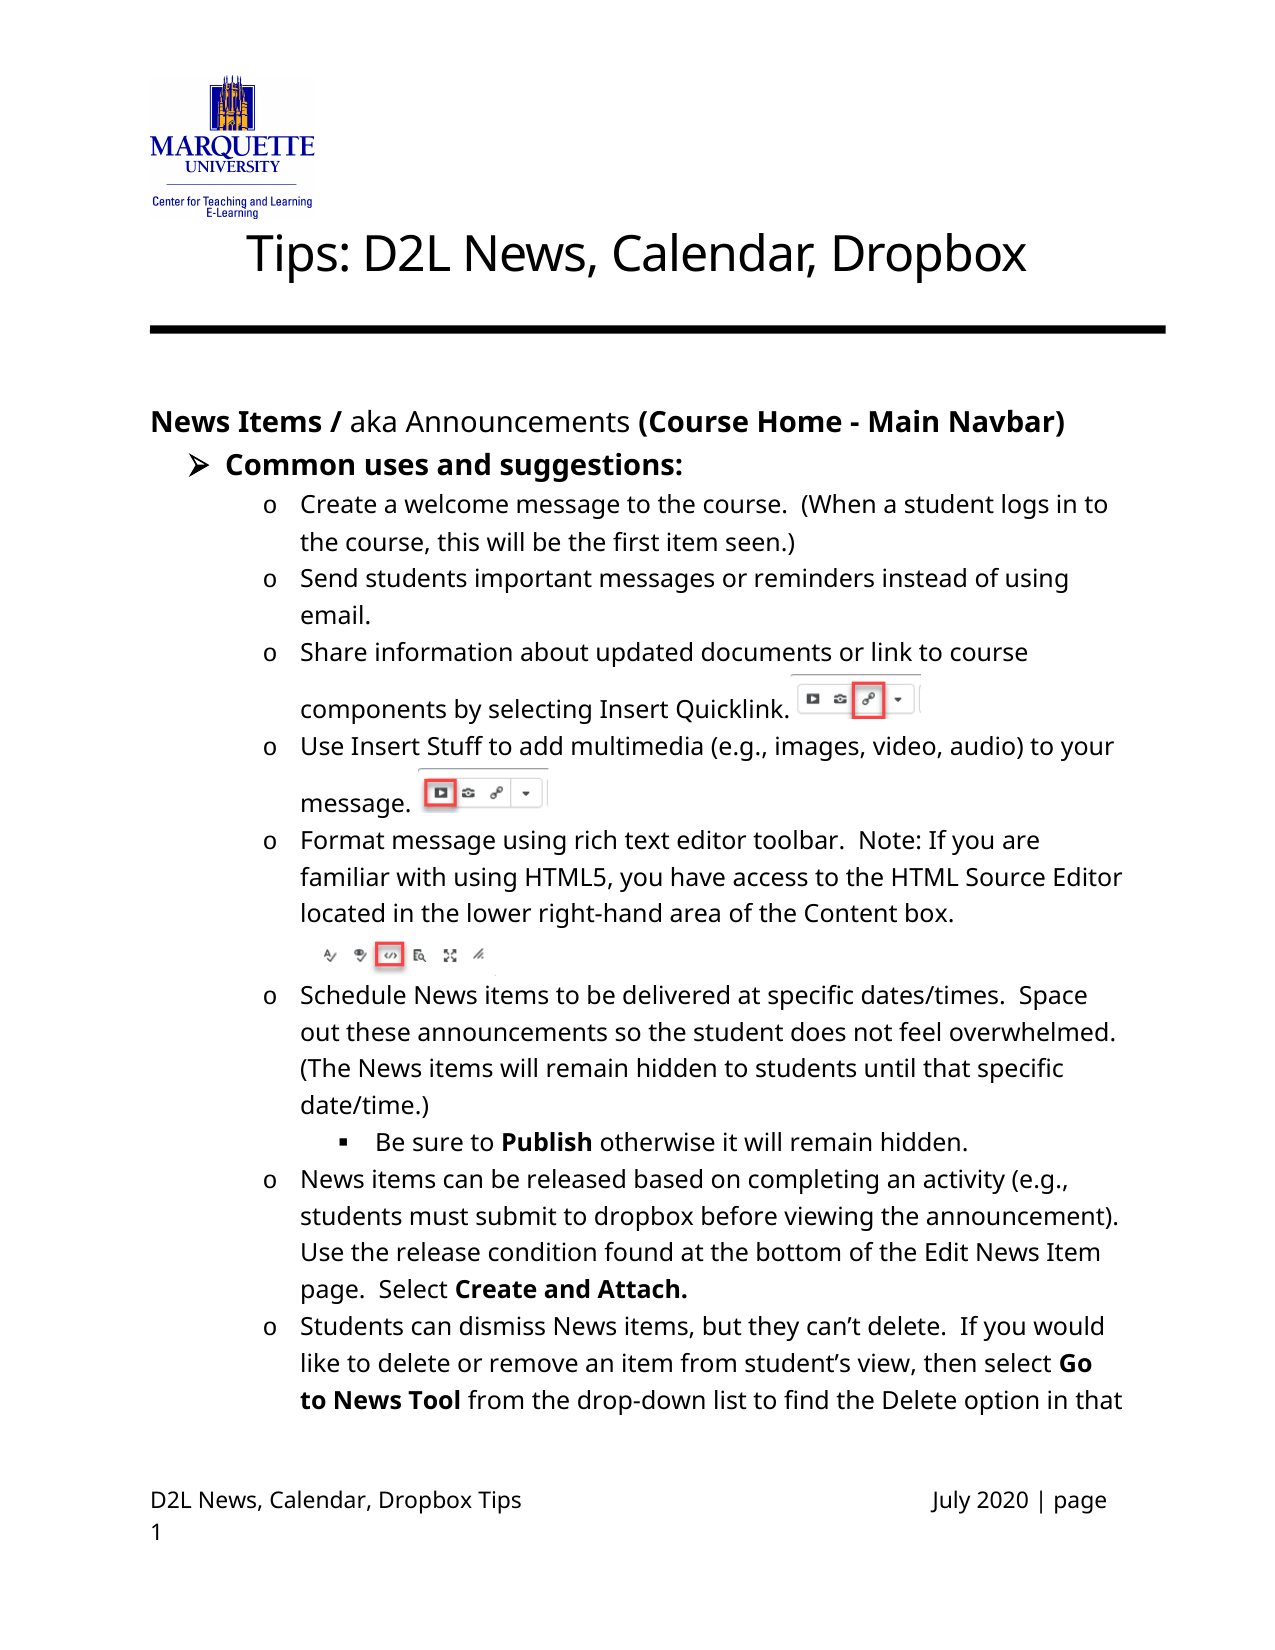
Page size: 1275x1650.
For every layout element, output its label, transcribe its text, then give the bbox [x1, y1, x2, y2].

subtitle News Items / aka Announcements (Course Home - Main Navbar) [150, 402, 1125, 441]
title Tips: D2L News, Calendar, Dropbox [150, 218, 1125, 286]
list Schedule News items to be delivered at specific dates/times. Space out these announcements so the student does not feel overwhelmed. (The News items will remain hidden to students until that specific date/time.) [262, 977, 1125, 1122]
list Send students important messages or reminders instead of using email. [262, 561, 1125, 632]
list Common uses and suggestions: [187, 444, 1125, 484]
list Create a welcome message to the course. (When a student logs in to the course, this will be the first item seen.) [262, 487, 1125, 558]
picture [790, 671, 921, 719]
picture [418, 765, 549, 813]
list Format message using rich text editor toolbar. Note: If you are familiar with using HTML5, you have access to the HTML Source Editor located in the lower right-hand area of the Content box. [262, 822, 1125, 975]
list Share information about updated documents or link to course components by selecting Insert Quicklink. [262, 635, 1125, 726]
list News items can be released based on completing an activity (e.g., students must submit to dropbox before viewing the announcement). Use the release condition found at the bottom of the Edit News Item page. Select Create and Attach. [262, 1161, 1125, 1306]
picture [150, 75, 315, 219]
list Use Insert Stuff to add multimedia (e.g., images, video, audio) to your message. [262, 728, 1125, 820]
list Be sure to Publish otherwise it will remain hidden. [337, 1124, 1125, 1159]
picture [300, 932, 496, 976]
